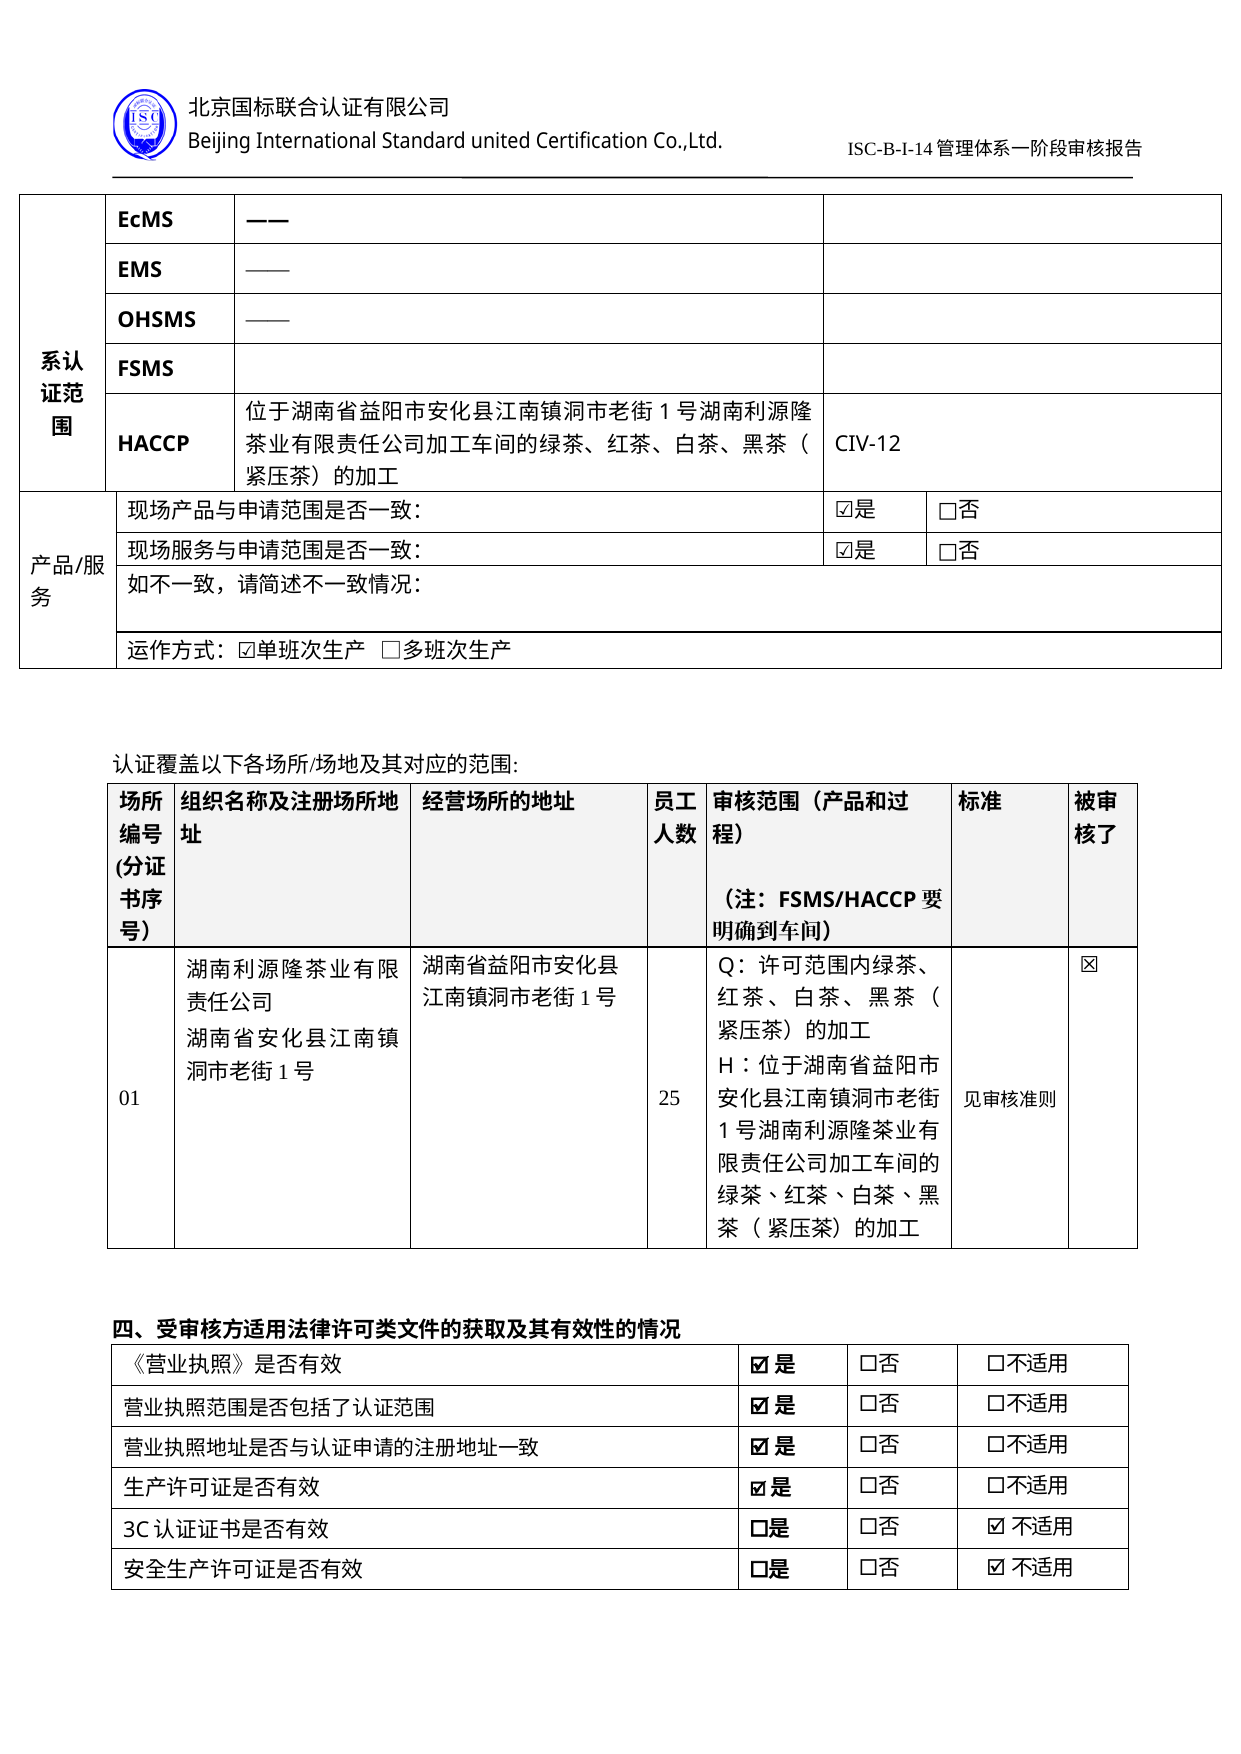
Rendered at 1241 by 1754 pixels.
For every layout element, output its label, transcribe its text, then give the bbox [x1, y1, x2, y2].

table_cell 否 [848, 1427, 957, 1467]
table_cell 湖南省益阳市安化县江南镇洞市老街1号 [411, 948, 647, 1248]
table_cell 湖南利源隆茶业有限责任公司 湖南省安化县江南镇洞市老街1号 [175, 948, 410, 1248]
table_cell 现场产品与申请范围是否一致： [117, 492, 823, 532]
table_cell 不适用 [958, 1509, 1128, 1548]
table_cell —— [235, 195, 823, 243]
table_cell 位于湖南省益阳市安化县江南镇洞市老街1号湖南利源隆茶业有限责任公司加工车间的绿茶、红茶、白茶、黑茶（ 紧压茶）的加工 [235, 394, 823, 491]
table_cell OHSMS [106, 294, 234, 343]
table_header 审核范围（产品和过程） （注：FSMS/HACCP要明确到车间） [707, 784, 951, 946]
table_cell □否 [927, 492, 1221, 532]
table_cell [824, 195, 1221, 243]
table_cell [824, 294, 1221, 343]
table_header 是 [739, 1345, 847, 1385]
table_cell —— [235, 294, 823, 343]
table_header 组织名称及注册场所地址 [175, 784, 410, 946]
table_cell 是 [739, 1386, 847, 1426]
table_header 否 [848, 1345, 957, 1385]
table_cell [824, 244, 1221, 293]
table_header 标准 [952, 784, 1068, 946]
table_cell 否 [848, 1549, 957, 1589]
text 四、受审核方适用法律许可类文件的获取及其有效性的情况 [112, 1312, 1128, 1344]
table_cell 见审核准则 [952, 948, 1068, 1248]
table_cell 如不一致，请简述不一致情况： [117, 566, 1221, 631]
table_cell 不适用 [958, 1549, 1128, 1589]
table_cell 产品/服务 [20, 492, 116, 668]
table_cell 营业执照地址是否与认证申请的注册地址一致 [112, 1427, 738, 1467]
table_cell ☑是 [824, 492, 926, 532]
table_header 不适用 [958, 1345, 1128, 1385]
table_cell 25 [648, 948, 706, 1248]
table_cell 是 [739, 1549, 847, 1589]
table_cell 运作方式：☑单班次生产 □多班次生产 [117, 633, 1221, 668]
table_cell CIV-12 [824, 394, 1221, 491]
picture [112, 89, 180, 161]
table_cell 不适用 [958, 1386, 1128, 1426]
table_cell 不适用 [958, 1468, 1128, 1507]
table_cell EcMS [106, 195, 234, 243]
table_cell 3C认证证书是否有效 [112, 1509, 738, 1548]
table_cell —— [235, 244, 823, 293]
table_cell 是 [739, 1427, 847, 1467]
table_cell HACCP [106, 394, 234, 491]
table_cell 不适用 [958, 1427, 1128, 1467]
table_header 场所编号 (分证书序号） [108, 784, 174, 946]
table_cell ☑是 [824, 533, 926, 565]
table_cell 是 [739, 1509, 847, 1548]
table_header 《营业执照》是否有效 [112, 1345, 738, 1385]
table_cell 营业执照范围是否包括了认证范围 [112, 1386, 738, 1426]
table_cell 现场服务与申请范围是否一致： [117, 533, 823, 565]
table_cell 是 [739, 1468, 847, 1507]
table_cell 否 [848, 1509, 957, 1548]
table_cell FSMS [106, 344, 234, 393]
table_cell [824, 344, 1221, 393]
text 认证覆盖以下各场所/场地及其对应的范围: [112, 746, 1128, 779]
table_header 被审核了 [1069, 784, 1137, 946]
table_header 经营场所的地址 [411, 784, 647, 946]
table_header 员工人数 [648, 784, 706, 946]
table_cell □否 [927, 533, 1221, 565]
table_cell EMS [106, 244, 234, 293]
table_cell [235, 344, 823, 393]
table_cell Q：许可范围内绿茶、红茶、白茶、黑茶（ 紧压茶）的加工 H：位于湖南省益阳市安化县江南镇洞市老街1号湖南利源隆茶业有限责任公司加工车间的绿茶、红茶、白茶、黑茶（ 紧压茶）的加工 [707, 948, 951, 1248]
table_cell 安全生产许可证是否有效 [112, 1549, 738, 1589]
table_cell 01 [108, 948, 174, 1248]
table_cell 否 [848, 1468, 957, 1507]
table_cell 生产许可证是否有效 [112, 1468, 738, 1507]
table_cell 否 [848, 1386, 957, 1426]
